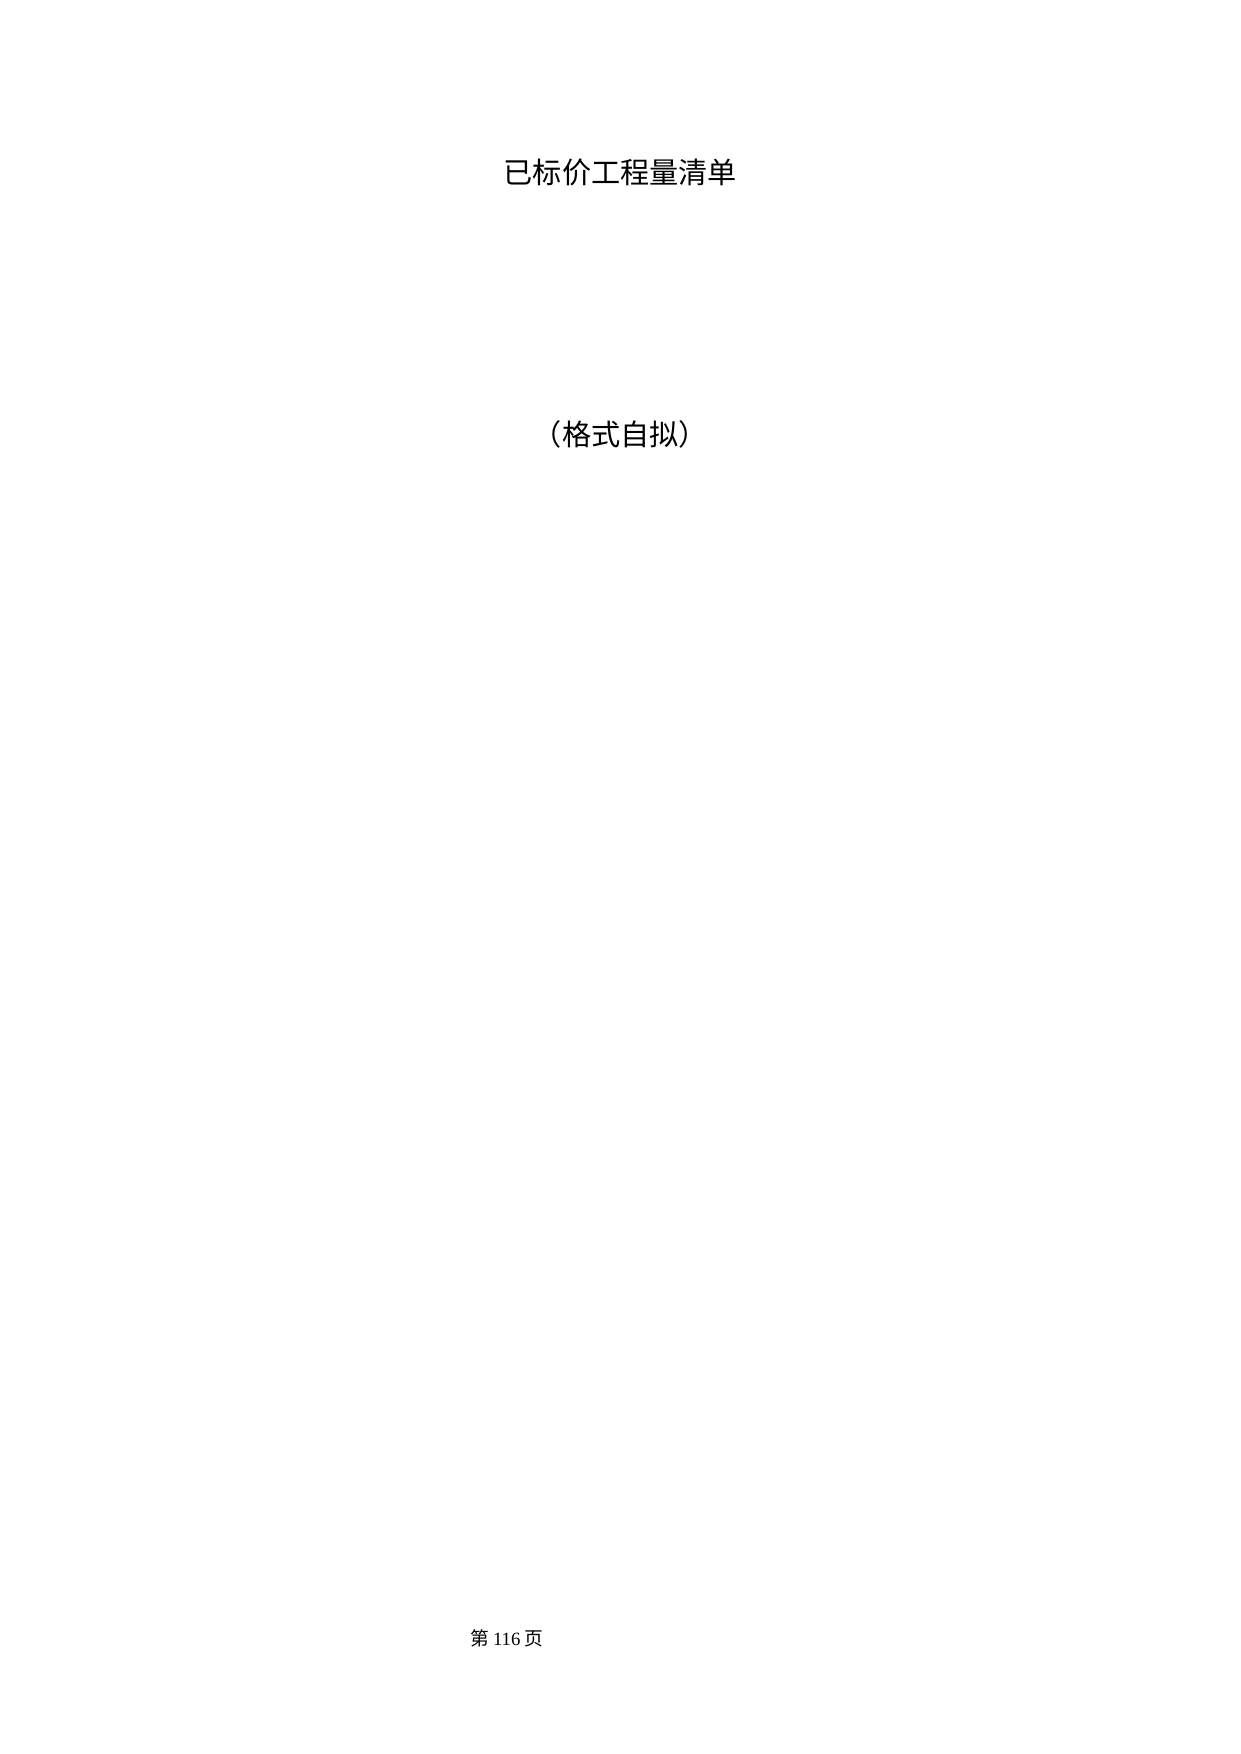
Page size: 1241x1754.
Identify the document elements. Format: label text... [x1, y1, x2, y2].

list 已标价工程量清单 [150, 150, 1090, 192]
list （格式自拟） [150, 412, 1090, 454]
